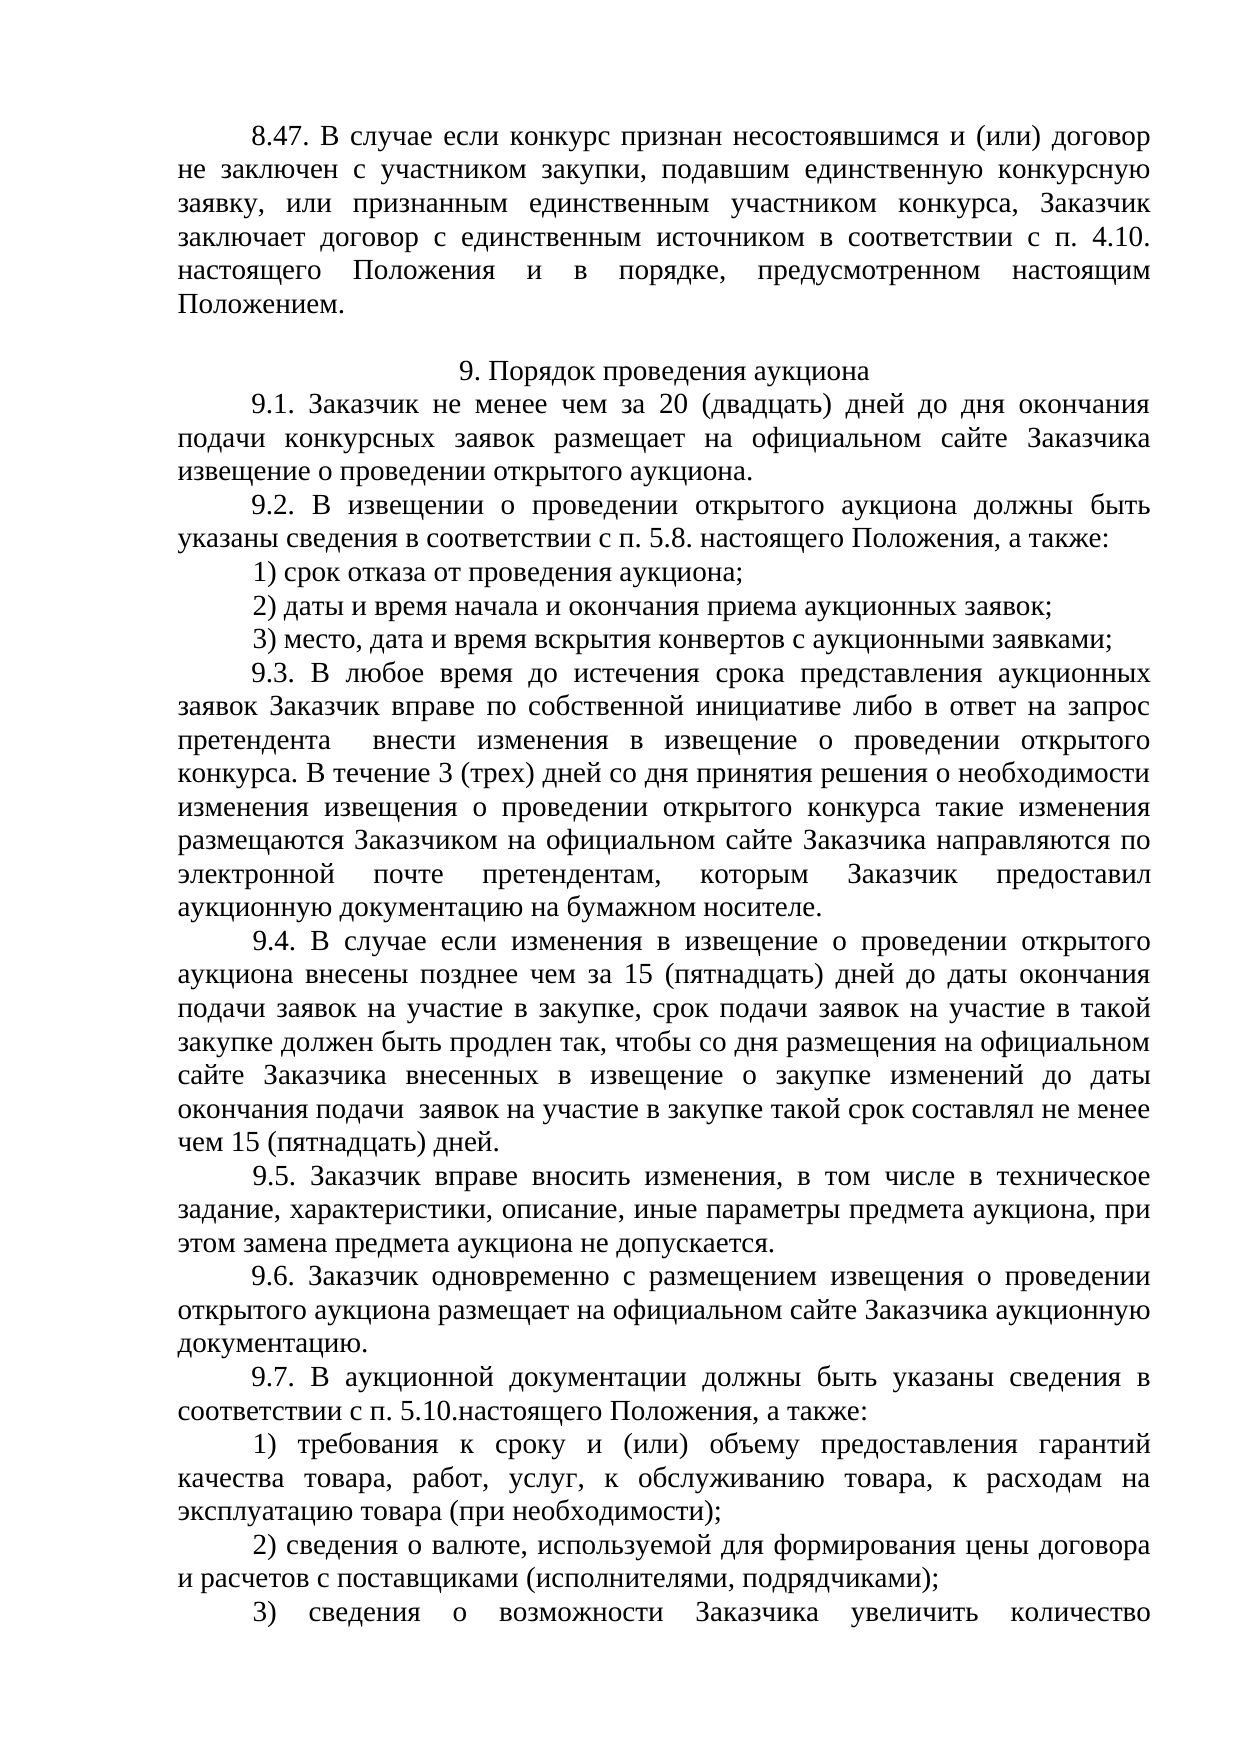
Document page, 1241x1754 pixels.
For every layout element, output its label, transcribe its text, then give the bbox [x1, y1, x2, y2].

text 9.2. В извещении о проведении открытого аукциона должны быть указаны сведения в соответствии с п. 5.8. настоящего Положения, а также: [177, 487, 1152, 554]
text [177, 1594, 1152, 1627]
text 2) даты и время начала и окончания приема аукционных заявок; [177, 588, 1152, 621]
text 3) место, дата и время вскрытия конвертов с аукционными заявками; [177, 621, 1152, 655]
text 9.4. В случае если изменения в извещение о проведении открытого аукциона внесены позднее чем за 15 (пятнадцать) дней до даты окончания подачи заявок на участие в закупке, срок подачи заявок на участие в такой закупке должен быть продлен так, чтобы со дня размещения на официальном сайте Заказчика внесенных в извещение о закупке изменений до даты окончания подачи заявок на участие в закупке такой срок составлял не менее чем 15 (пятнадцать) дней. [177, 923, 1152, 1158]
text 9.5. Заказчик вправе вносить изменения, в том числе в техническое задание, характеристики, описание, иные параметры предмета аукциона, при этом замена предмета аукциона не допускается. [177, 1158, 1152, 1258]
text 2) сведения о валюте, используемой для формирования цены договора и расчетов с поставщиками (исполнителями, подрядчиками); [177, 1527, 1152, 1594]
text 9. Порядок проведения аукциона [177, 353, 1152, 386]
text 9.1. Заказчик не менее чем за 20 (двадцать) дней до дня окончания подачи конкурсных заявок размещает на официальном сайте Заказчика извещение о проведении открытого аукциона. [177, 386, 1152, 487]
text 9.3. В любое время до истечения срока представления аукционных заявок Заказчик вправе по собственной инициативе либо в ответ на запрос претендента внести изменения в извещение о проведении открытого конкурса. В течение 3 (трех) дней со дня принятия решения о необходимости изменения извещения о проведении открытого конкурса такие изменения размещаются Заказчиком на официальном сайте Заказчика направляются по электронной почте претендентам, которым Заказчик предоставил аукционную документацию на бумажном носителе. [177, 655, 1152, 923]
list 8.47. В случае если конкурс признан несостоявшимся и (или) договор не заключен с участником закупки, подавшим единственную конкурсную заявку, или признанным единственным участником конкурса, Заказчик заключает договор с единственным источником в соответствии с п. 4.10. настоящего Положения и в порядке, предусмотренном настоящим Положением. [177, 118, 1152, 319]
text 1) требования к сроку и (или) объему предоставления гарантий качества товара, работ, услуг, к обслуживанию товара, к расходам на эксплуатацию товара (при необходимости); [177, 1426, 1152, 1527]
text 9.7. В аукционной документации должны быть указаны сведения в соответствии с п. 5.10.настоящего Положения, а также: [177, 1359, 1152, 1426]
text 1) срок отказа от проведения аукциона; [177, 554, 1152, 588]
text 9.6. Заказчик одновременно с размещением извещения о проведении открытого аукциона размещает на официальном сайте Заказчика аукционную документацию. [177, 1258, 1152, 1359]
